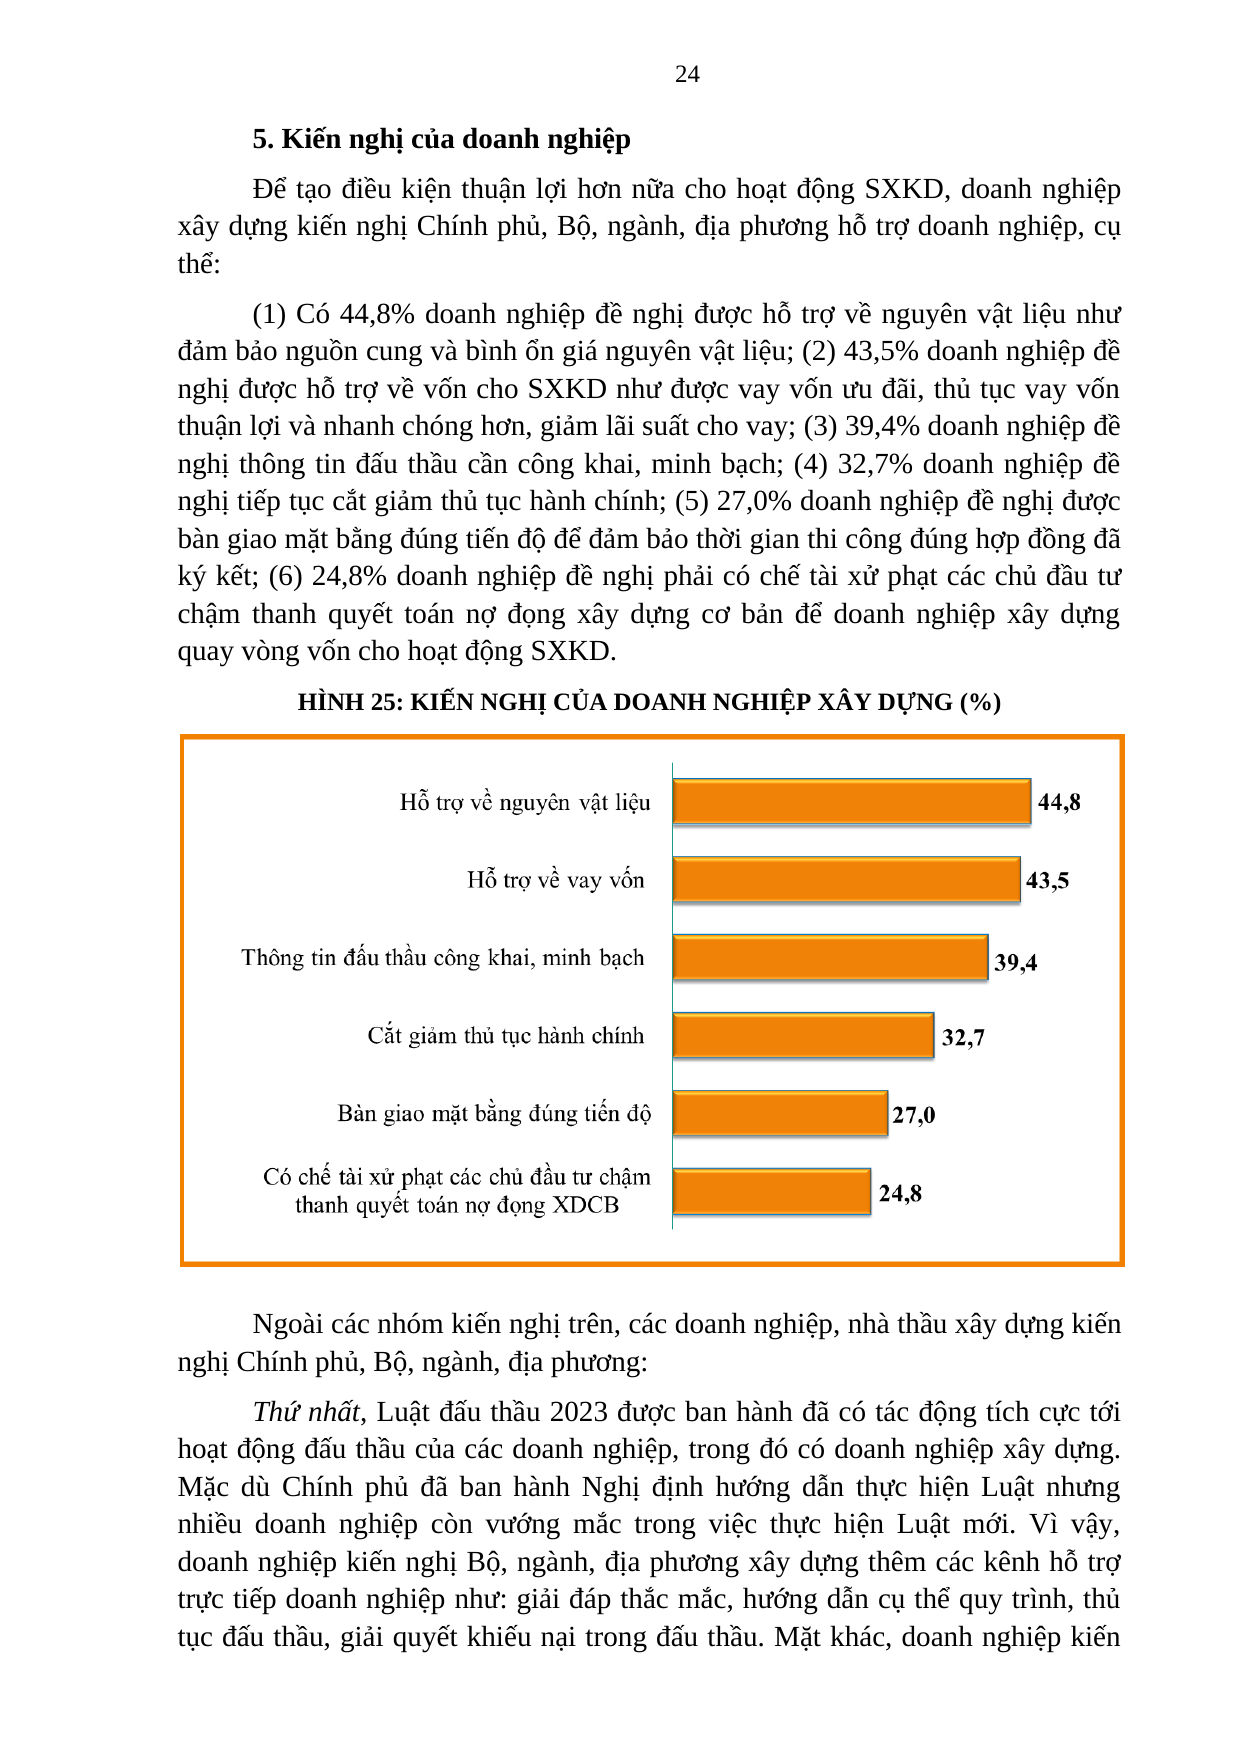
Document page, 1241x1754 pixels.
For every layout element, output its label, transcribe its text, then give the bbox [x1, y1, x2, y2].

text HÌNH 25: KIẾN NGHỊ CỦA DOANH NGHIỆP XÂY DỰNG (%) [177, 681, 1122, 718]
text (1) Có 44,8% doanh nghiệp đề nghị được hỗ trợ về nguyên vật liệu như đảm bảo nguồn cung và bình ổn giá nguyên vật liệu; (2) 43,5% doanh nghiệp đề nghị được hỗ trợ về vốn cho SXKD như được vay vốn ưu đãi, thủ tục vay vốn thuận lợi và nhanh chóng hơn, giảm lãi suất cho vay; (3) 39,4% doanh nghiệp đề nghị thông tin đấu thầu cần công khai, minh bạch; (4) 32,7% doanh nghiệp đề nghị tiếp tục cắt giảm thủ tục hành chính; (5) 27,0% doanh nghiệp đề nghị được bàn giao mặt bằng đúng tiến độ để đảm bảo thời gian thi công đúng hợp đồng đã ký kết; (6) 24,8% doanh nghiệp đề nghị phải có chế tài xử phạt các chủ đầu tư chậm thanh quyết toán nợ đọng xây dựng cơ bản để doanh nghiệp xây dựng quay vòng vốn cho hoạt động SXKD. [177, 293, 1122, 668]
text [177, 1391, 1122, 1654]
text Để tạo điều kiện thuận lợi hơn nữa cho hoạt động SXKD, doanh nghiệp xây dựng kiến nghị Chính phủ, Bộ, ngành, địa phương hỗ trợ doanh nghiệp, cụ thể: [177, 168, 1122, 281]
picture [180, 734, 1125, 1267]
text 5. Kiến nghị của doanh nghiệp [177, 118, 1122, 156]
